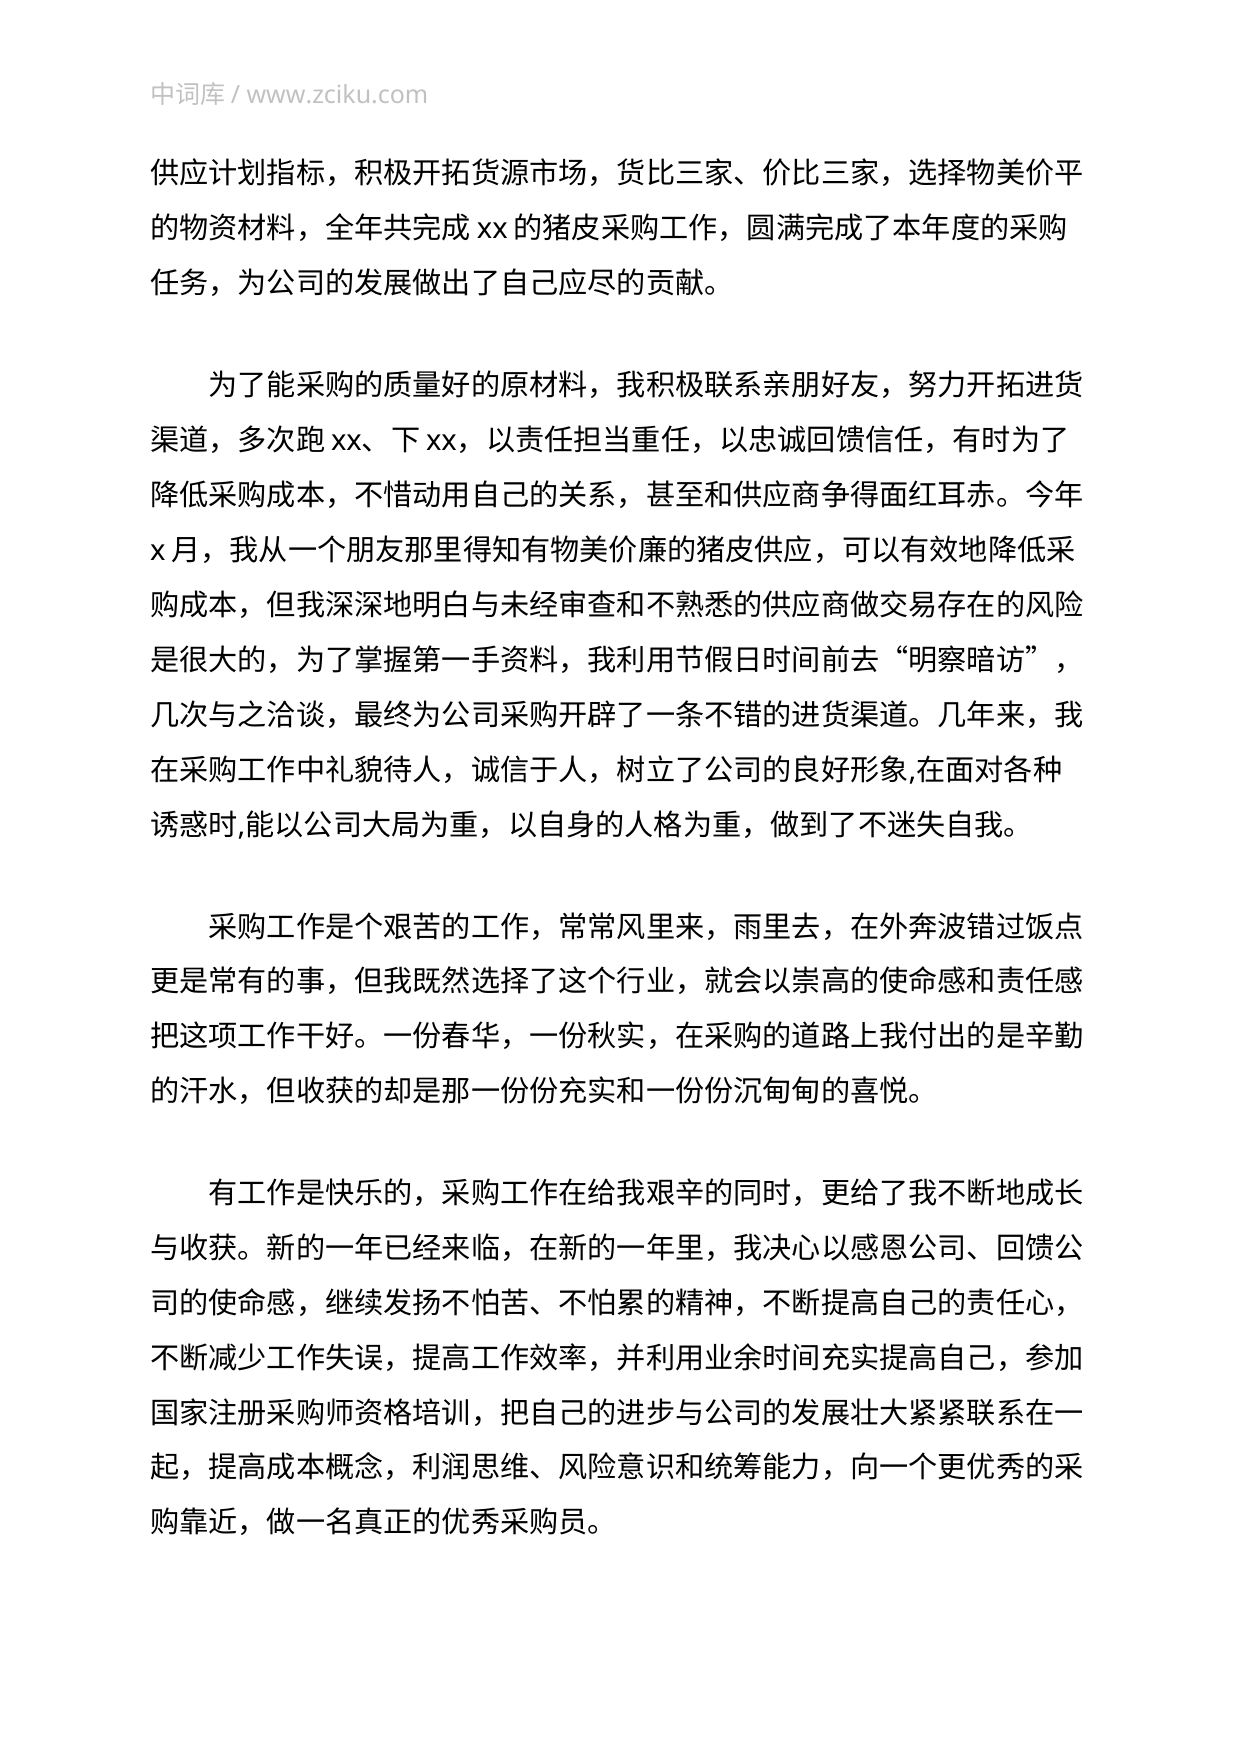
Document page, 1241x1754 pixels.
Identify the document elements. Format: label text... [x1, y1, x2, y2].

text 有工作是快乐的，采购工作在给我艰辛的同时，更给了我不断地成长与收获。新的一年已经来临，在新的一年里，我决心以感恩公司、回馈公司的使命感，继续发扬不怕苦、不怕累的精神，不断提高自己的责任心，不断减少工作失误，提高工作效率，并利用业余时间充实提高自己，参加国家注册采购师资格培训，把自己的进步与公司的发展壮大紧紧联系在一起，提高成本概念，利润思维、风险意识和统筹能力，向一个更优秀的采购靠近，做一名真正的优秀采购员。 [150, 1169, 1090, 1541]
text 为了能采购的质量好的原材料，我积极联系亲朋好友，努力开拓进货渠道，多次跑xx、下xx，以责任担当重任，以忠诚回馈信任，有时为了降低采购成本，不惜动用自己的关系，甚至和供应商争得面红耳赤。今年x月，我从一个朋友那里得知有物美价廉的猪皮供应，可以有效地降低采购成本，但我深深地明白与未经审查和不熟悉的供应商做交易存在的风险是很大的，为了掌握第一手资料，我利用节假日时间前去“明察暗访”，几次与之洽谈，最终为公司采购开辟了一条不错的进货渠道。几年来，我在采购工作中礼貌待人，诚信于人，树立了公司的良好形象,在面对各种诱惑时,能以公司大局为重，以自身的人格为重，做到了不迷失自我。 [150, 362, 1090, 843]
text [150, 150, 1090, 302]
text 采购工作是个艰苦的工作，常常风里来，雨里去，在外奔波错过饭点更是常有的事，但我既然选择了这个行业，就会以崇高的使命感和责任感把这项工作干好。一份春华，一份秋实，在采购的道路上我付出的是辛勤的汗水，但收获的却是那一份份充实和一份份沉甸甸的喜悦。 [150, 903, 1090, 1110]
